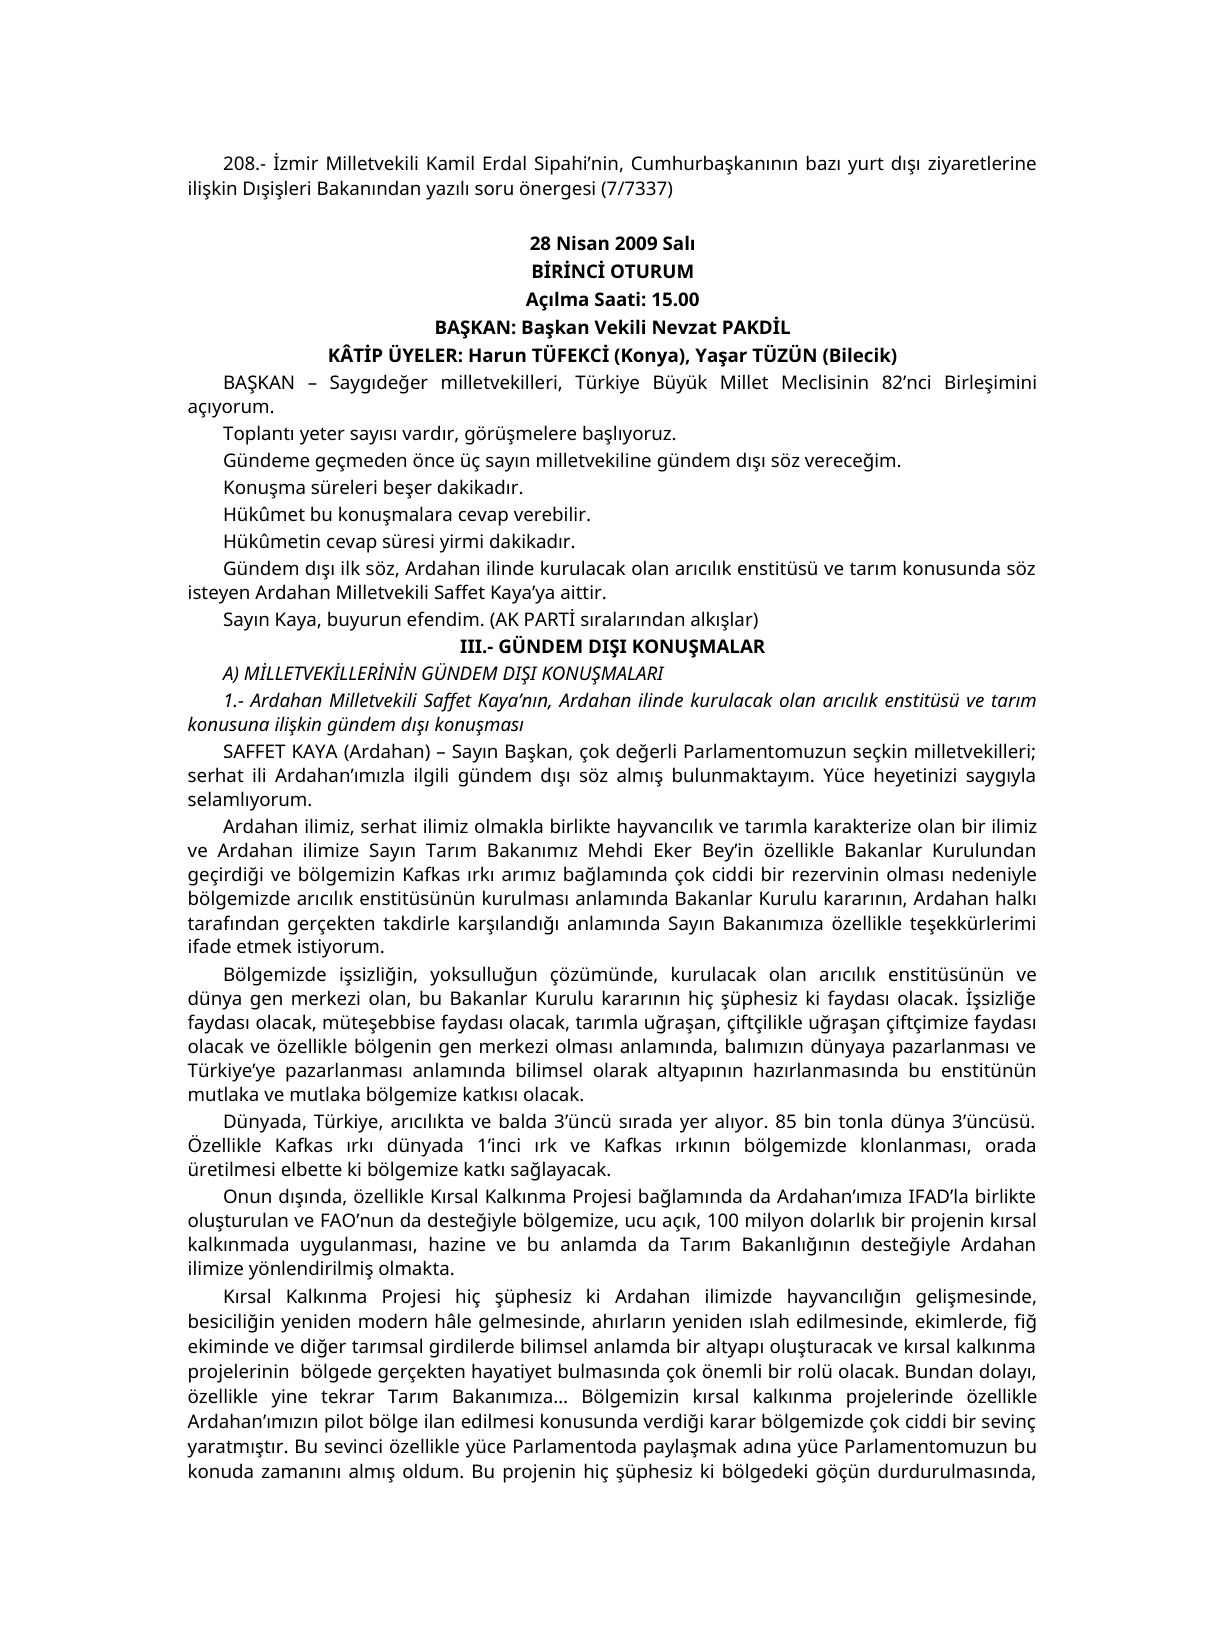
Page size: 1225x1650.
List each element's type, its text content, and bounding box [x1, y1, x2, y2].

text Hükûmetin cevap süresi yirmi dakikadır. [187, 529, 1037, 553]
text Gündeme geçmeden önce üç sayın milletvekiline gündem dışı söz vereceğim. [187, 448, 1037, 472]
text 208.- İzmir Milletvekili Kamil Erdal Sipahi’nin, Cumhurbaşkanının bazı yurt dışı ziyaretlerine ilişkin Dışişleri Bakanından yazılı soru önergesi (7/7337) [187, 150, 1037, 200]
text III.- GÜNDEM DIŞI KONUŞMALAR [187, 634, 1037, 658]
text Bölgemizde işsizliğin, yoksulluğun çözümünde, kurulacak olan arıcılık enstitüsünün ve dünya gen merkezi olan, bu Bakanlar Kurulu kararının hiç şüphesiz ki faydası olacak. İşsizliğe faydası olacak, müteşebbise faydası olacak, tarımla uğraşan, çiftçilikle uğraşan çiftçimize faydası olacak ve özellikle bölgenin gen merkezi olması anlamında, balımızın dünyaya pazarlanması ve Türkiye’ye pazarlanması anlamında bilimsel olarak altyapının hazırlanmasında bu enstitünün mutlaka ve mutlaka bölgemize katkısı olacak. [187, 962, 1037, 1106]
text Dünyada, Türkiye, arıcılıkta ve balda 3’üncü sırada yer alıyor. 85 bin tonla dünya 3’üncüsü. Özellikle Kafkas ırkı dünyada 1’inci ırk ve Kafkas ırkının bölgemizde klonlanması, orada üretilmesi elbette ki bölgemize katkı sağlayacak. [187, 1109, 1037, 1181]
text 1.- Ardahan Milletvekili Saffet Kaya’nın, Ardahan ilinde kurulacak olan arıcılık enstitüsü ve tarım konusuna ilişkin gündem dışı konuşması [187, 688, 1037, 736]
text SAFFET KAYA (Ardahan) – Sayın Başkan, çok değerli Parlamentomuzun seçkin milletvekilleri; serhat ili Ardahan’ımızla ilgili gündem dışı söz almış bulunmaktayım. Yüce heyetinizi saygıyla selamlıyorum. [187, 739, 1037, 812]
text A) Milletvekillerinin Gündem Dışı Konuşmaları [187, 661, 1037, 685]
text Gündem dışı ilk söz, Ardahan ilinde kurulacak olan arıcılık enstitüsü ve tarım konusunda söz isteyen Ardahan Milletvekili Saffet Kaya’ya aittir. [187, 556, 1037, 604]
text Sayın Kaya, buyurun efendim. (AK PARTİ sıralarından alkışlar) [187, 607, 1037, 631]
text Toplantı yeter sayısı vardır, görüşmelere başlıyoruz. [187, 421, 1037, 446]
text Konuşma süreleri beşer dakikadır. [187, 475, 1037, 499]
text Açılma Saati: 15.00 [187, 287, 1037, 312]
text 28 Nisan 2009 Salı [187, 231, 1037, 256]
text Hükûmet bu konuşmalara cevap verebilir. [187, 502, 1037, 526]
text BAŞKAN – Saygıdeğer milletvekilleri, Türkiye Büyük Millet Meclisinin 82’nci Birleşimini açıyorum. [187, 370, 1037, 418]
text Onun dışında, özellikle Kırsal Kalkınma Projesi bağlamında da Ardahan’ımıza IFAD’la birlikte oluşturulan ve FAO’nun da desteğiyle bölgemize, ucu açık, 100 milyon dolarlık bir projenin kırsal kalkınmada uygulanması, hazine ve bu anlamda da Tarım Bakanlığının desteğiyle Ardahan ilimize yönlendirilmiş olmakta. [187, 1184, 1037, 1280]
text BAŞKAN: Başkan Vekili Nevzat PAKDİL [187, 314, 1037, 339]
text BİRİNCİ OTURUM [187, 259, 1037, 284]
text Ardahan ilimiz, serhat ilimiz olmakla birlikte hayvancılık ve tarımla karakterize olan bir ilimiz ve Ardahan ilimize Sayın Tarım Bakanımız Mehdi Eker Bey’in özellikle Bakanlar Kurulundan geçirdiği ve bölgemizin Kafkas ırkı arımız bağlamında çok ciddi bir rezervinin olması nedeniyle bölgemizde arıcılık enstitüsünün kurulması anlamında Bakanlar Kurulu kararının, Ardahan halkı tarafından gerçekten takdirle karşılandığı anlamında Sayın Bakanımıza özellikle teşekkürlerimi ifade etmek istiyorum. [187, 814, 1037, 959]
text KÂTİP ÜYELER: Harun TÜFEKCİ (Konya), Yaşar TÜZÜN (Bilecik) [187, 342, 1037, 367]
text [187, 1283, 1037, 1483]
